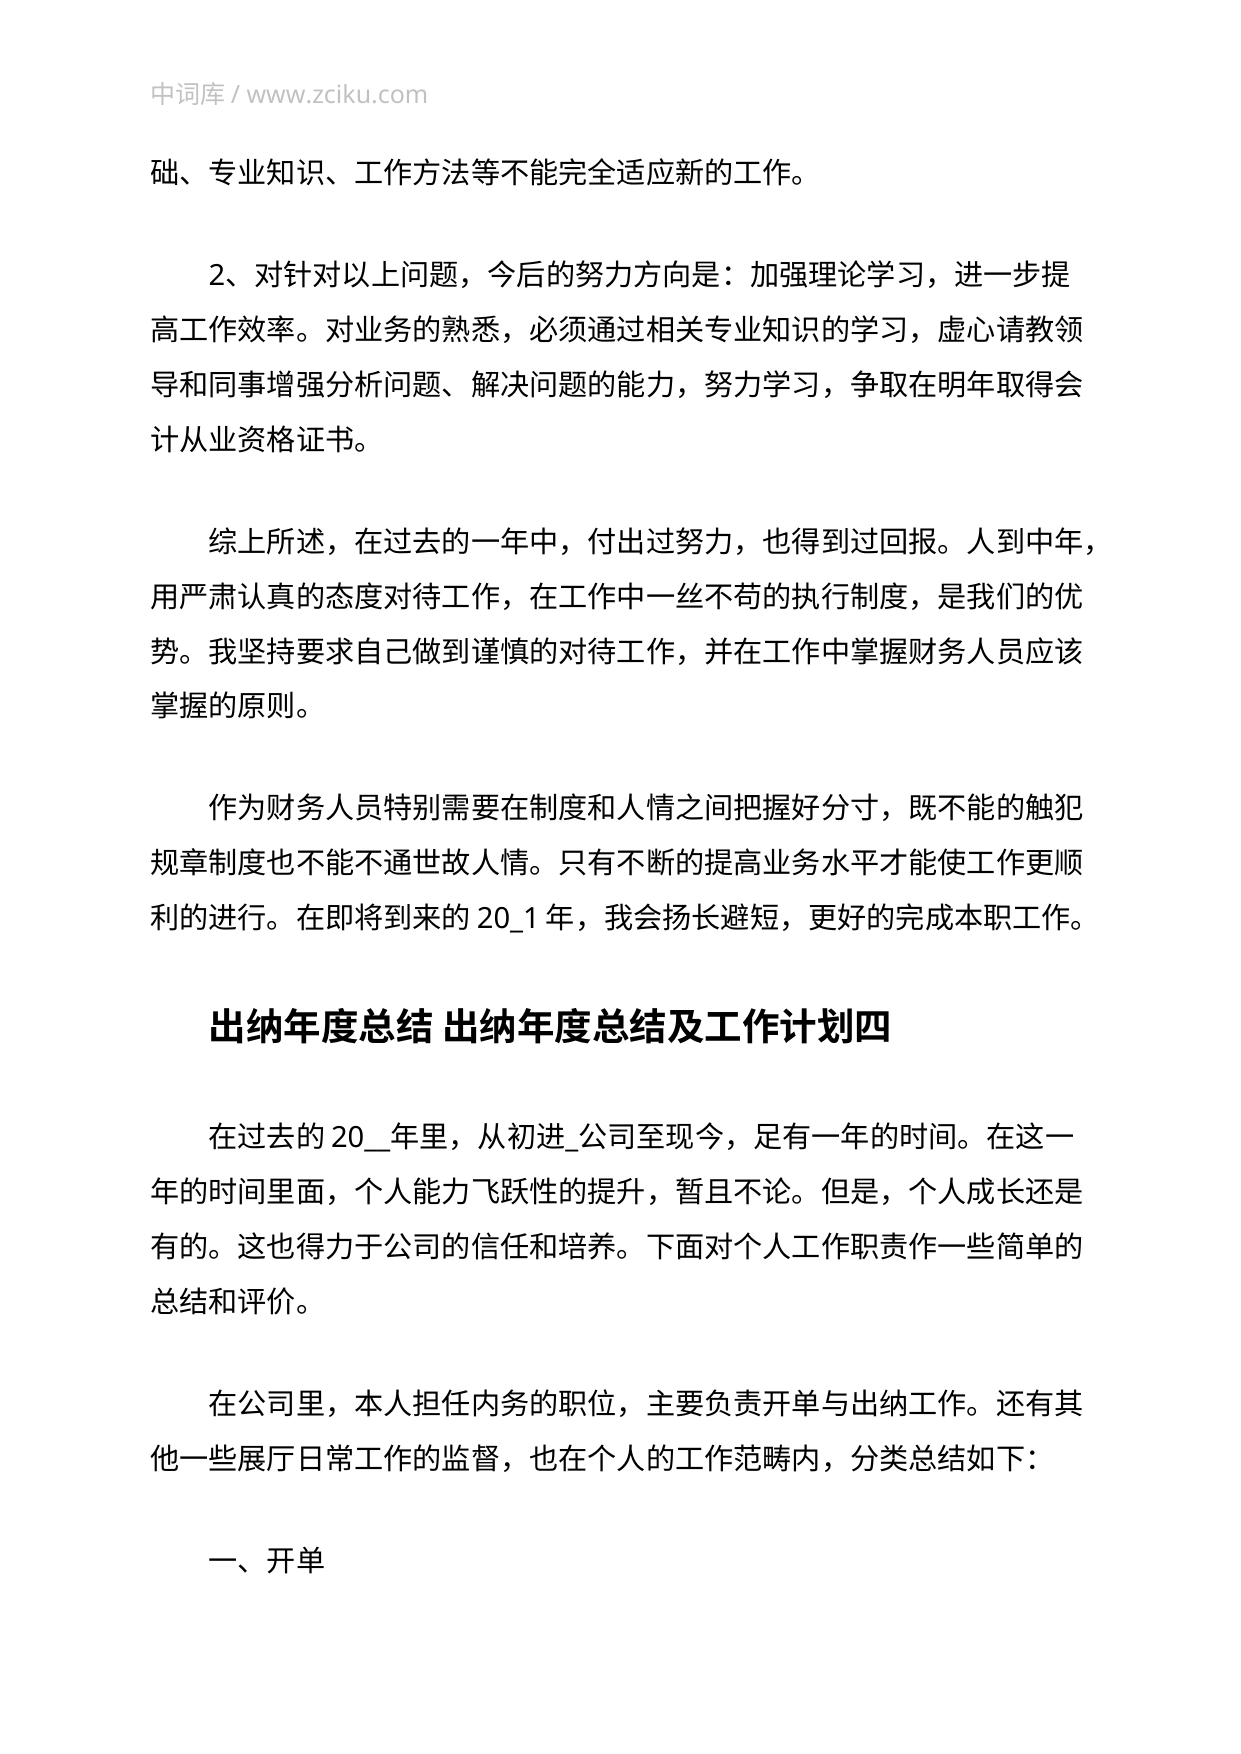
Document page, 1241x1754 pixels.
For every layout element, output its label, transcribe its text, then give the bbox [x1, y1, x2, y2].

text 在过去的20__年里，从初进_公司至现今，足有一年的时间。在这一年的时间里面，个人能力飞跃性的提升，暂且不论。但是，个人成长还是有的。这也得力于公司的信任和培养。下面对个人工作职责作一些简单的总结和评价。 [150, 1114, 1090, 1321]
text 作为财务人员特别需要在制度和人情之间把握好分寸，既不能的触犯规章制度也不能不通世故人情。只有不断的提高业务水平才能使工作更顺利的进行。在即将到来的20_1年，我会扬长避短，更好的完成本职工作。 [150, 785, 1090, 937]
text 一、开单 [150, 1537, 1090, 1579]
text 在公司里，本人担任内务的职位，主要负责开单与出纳工作。还有其他一些展厅日常工作的监督，也在个人的工作范畴内，分类总结如下： [150, 1381, 1090, 1478]
text 2、对针对以上问题，今后的努力方向是：加强理论学习，进一步提高工作效率。对业务的熟悉，必须通过相关专业知识的学习，虚心请教领导和同事增强分析问题、解决问题的能力，努力学习，争取在明年取得会计从业资格证书。 [150, 252, 1090, 459]
text 综上所述，在过去的一年中，付出过努力，也得到过回报。人到中年，用严肃认真的态度对待工作，在工作中一丝不苟的执行制度，是我们的优势。我坚持要求自己做到谨慎的对待工作，并在工作中掌握财务人员应该掌握的原则。 [150, 518, 1090, 725]
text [150, 150, 1090, 192]
text 出纳年度总结 出纳年度总结及工作计划四 [150, 997, 1090, 1051]
